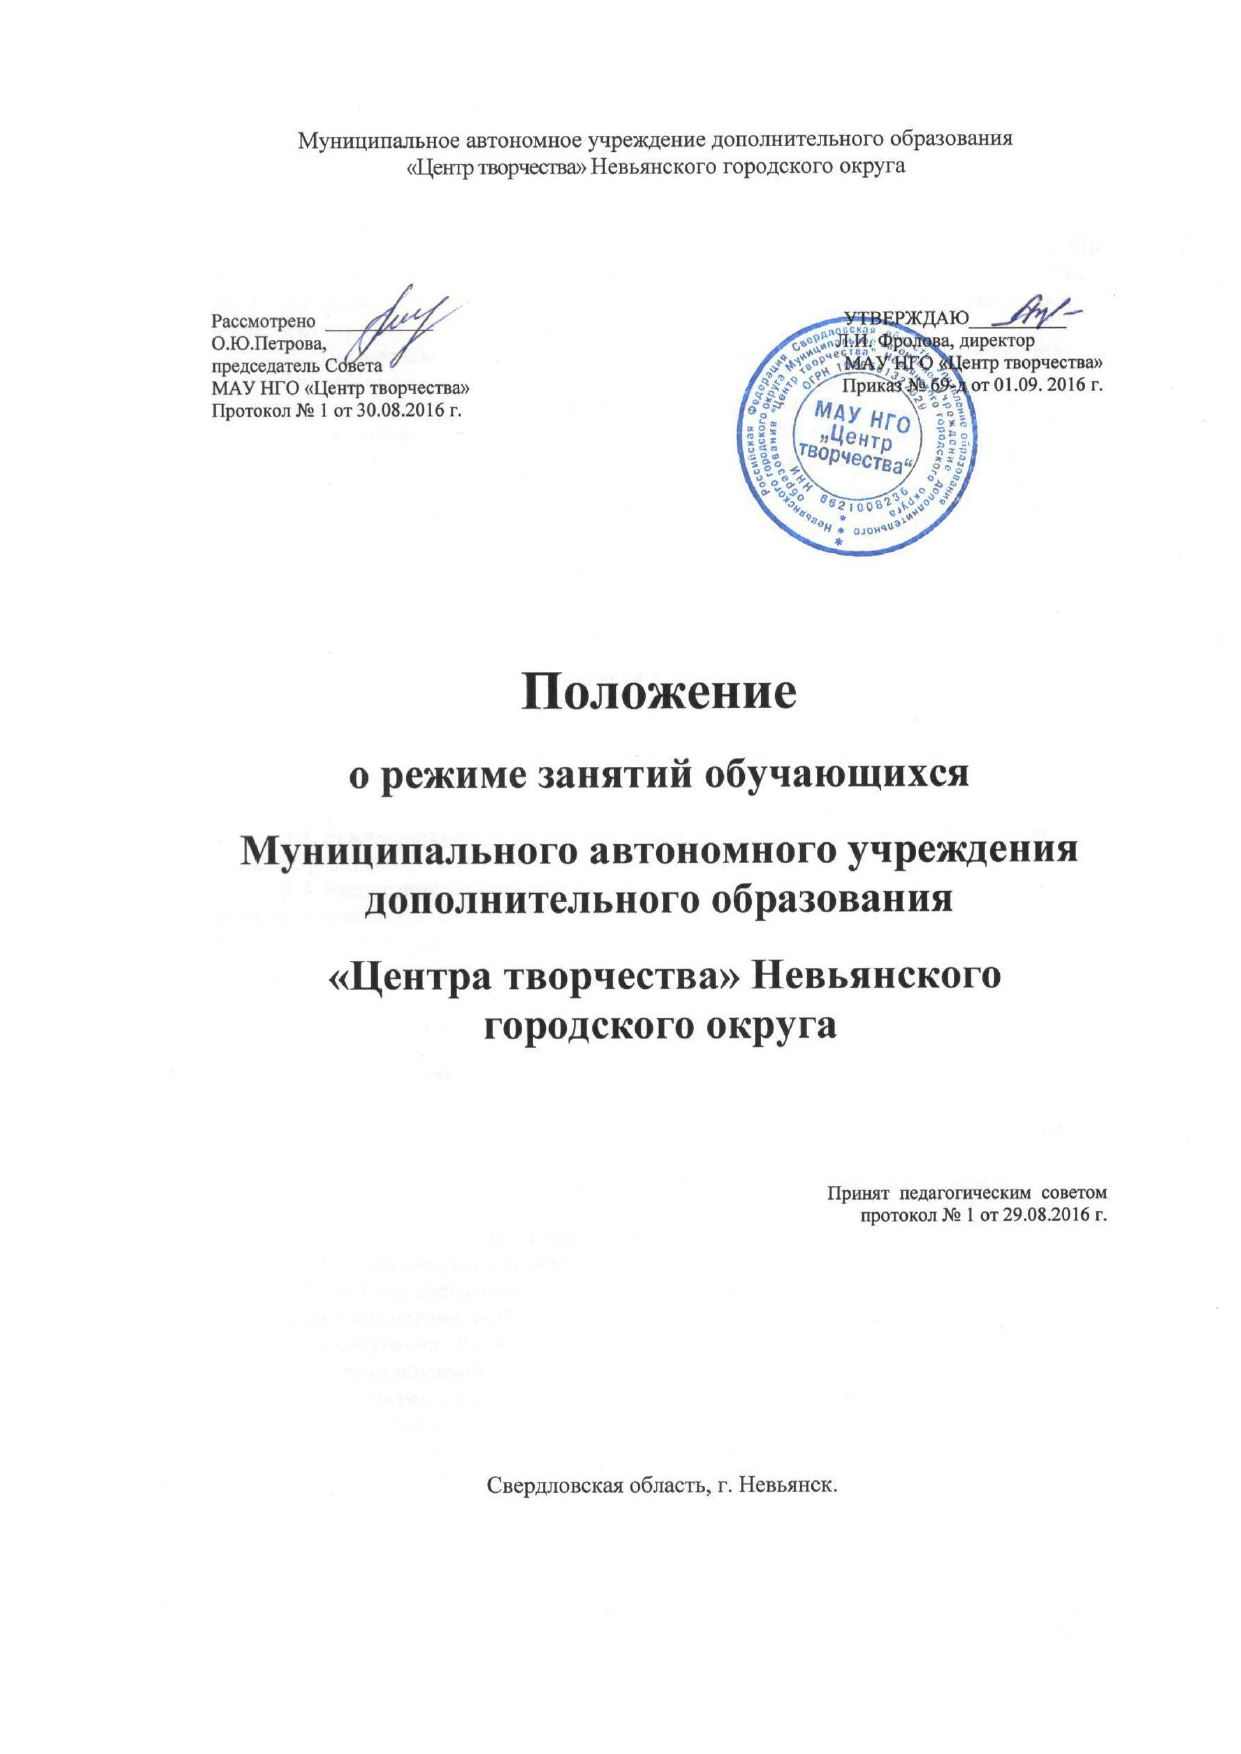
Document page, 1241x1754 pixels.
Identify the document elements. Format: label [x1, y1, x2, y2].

picture [162, 88, 1221, 1644]
